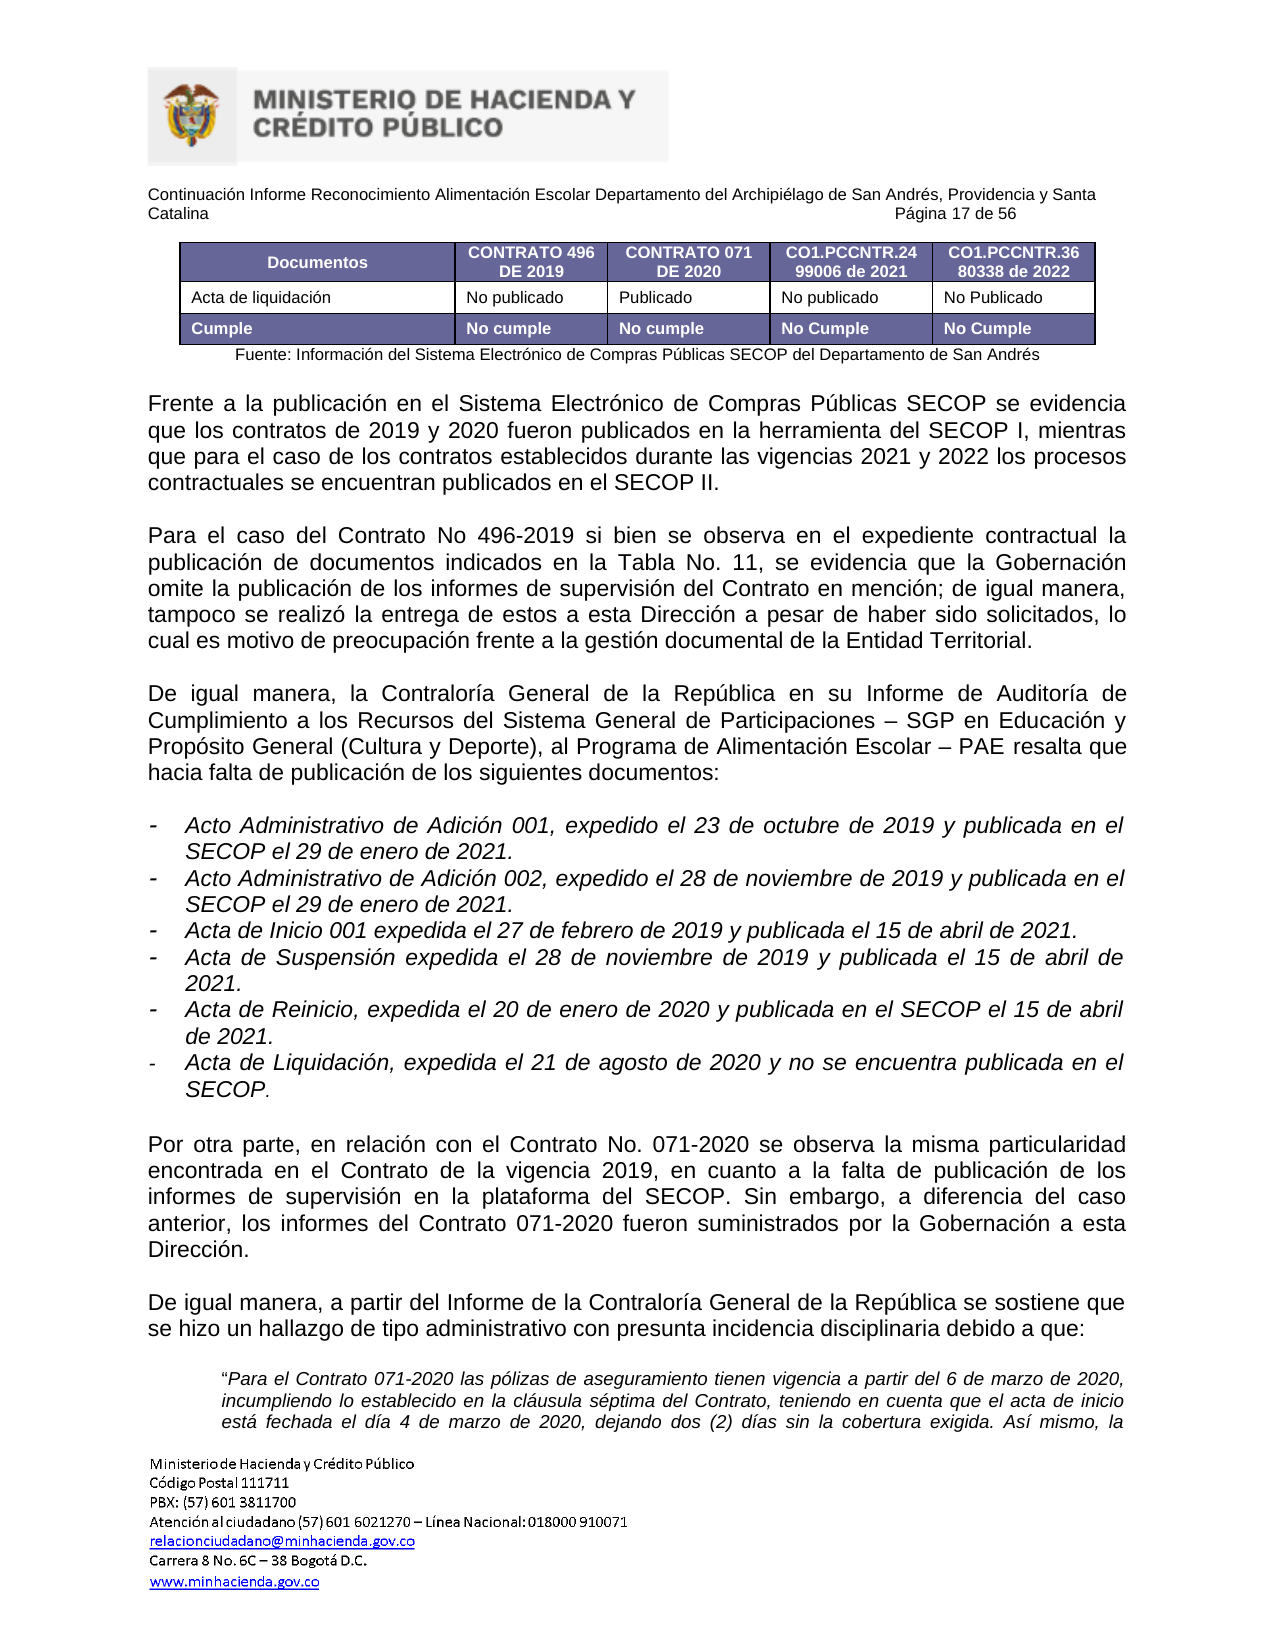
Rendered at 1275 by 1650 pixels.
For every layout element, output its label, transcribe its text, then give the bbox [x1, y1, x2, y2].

table_cell Publicado [608, 282, 769, 312]
text Frente a la publicación en el Sistema Electrónico de Compras Públicas SECOP se evidencia que los contratos de 2019 y 2020 fueron publicados en la herramienta del SECOP I, mientras que para el caso de los contratos establecidos durante las vigencias 2021 y 2022 los procesos contractuales se encuentran publicados en el SECOP II. [148, 390, 1127, 496]
table_header Documentos [181, 243, 454, 281]
table_header CO1.PCCNTR.2499006 de 2021 [771, 243, 932, 281]
table_cell No Publicado [933, 282, 1094, 312]
table_cell No publicado [456, 282, 607, 312]
list Acta de Liquidación, expedida el 21 de agosto de 2020 y no se encuentra publicada en el SECOP. [148, 1049, 1127, 1102]
picture [147, 1455, 631, 1593]
table_cell No cumple [456, 314, 607, 344]
text Fuente: Información del Sistema Electrónico de Compras Públicas SECOP del Departamento de San Andrés [148, 345, 1127, 364]
table_cell No publicado [771, 282, 932, 312]
list Acto Administrativo de Adición 001, expedido el 23 de octubre de 2019 y publicada en el SECOP el 29 de enero de 2021. [148, 812, 1127, 865]
list Acto Administrativo de Adición 002, expedido el 28 de noviembre de 2019 y publicada en el SECOP el 29 de enero de 2021. [148, 865, 1127, 917]
table_cell Acta de liquidación [181, 282, 454, 312]
text De igual manera, a partir del Informe de la Contraloría General de la República se sostiene que se hizo un hallazgo de tipo administrativo con presunta incidencia disciplinaria debido a que: [148, 1289, 1127, 1341]
table_cell No Cumple [771, 314, 932, 344]
table_header CO1.PCCNTR.3680338 de 2022 [933, 243, 1094, 281]
table_header CONTRATO 496 DE 2019 [456, 243, 607, 281]
text De igual manera, la Contraloría General de la República en su Informe de Auditoría de Cumplimiento a los Recursos del Sistema General de Participaciones – SGP en Educación y Propósito General (Cultura y Deporte), al Programa de Alimentación Escolar – PAE resalta que hacia falta de publicación de los siguientes documentos: [148, 680, 1127, 786]
text Por otra parte, en relación con el Contrato No. 071-2020 se observa la misma particularidad encontrada en el Contrato de la vigencia 2019, en cuanto a la falta de publicación de los informes de supervisión en la plataforma del SECOP. Sin embargo, a diferencia del caso anterior, los informes del Contrato 071-2020 fueron suministrados por la Gobernación a esta Dirección. [148, 1131, 1127, 1262]
text Para el caso del Contrato No 496-2019 si bien se observa en el expediente contractual la publicación de documentos indicados en la Tabla No. 11, se evidencia que la Gobernación omite la publicación de los informes de supervisión del Contrato en mención; de igual manera, tampoco se realizó la entrega de estos a esta Dirección a pesar de haber sido solicitados, lo cual es motivo de preocupación frente a la gestión documental de la Entidad Territorial. [148, 522, 1127, 654]
table_cell No cumple [608, 314, 769, 344]
table_header CONTRATO 071 DE 2020 [608, 243, 769, 281]
picture [147, 67, 672, 166]
list Acta de Reinicio, expedida el 20 de enero de 2020 y publicada en el SECOP el 15 de abril de 2021. [148, 996, 1127, 1049]
list Acta de Suspensión expedida el 28 de noviembre de 2019 y publicada el 15 de abril de 2021. [148, 944, 1127, 996]
list Acta de Inicio 001 expedida el 27 de febrero de 2019 y publicada el 15 de abril de 2021. [148, 917, 1127, 944]
table_cell No Cumple [933, 314, 1094, 344]
table_cell Cumple [181, 314, 454, 344]
